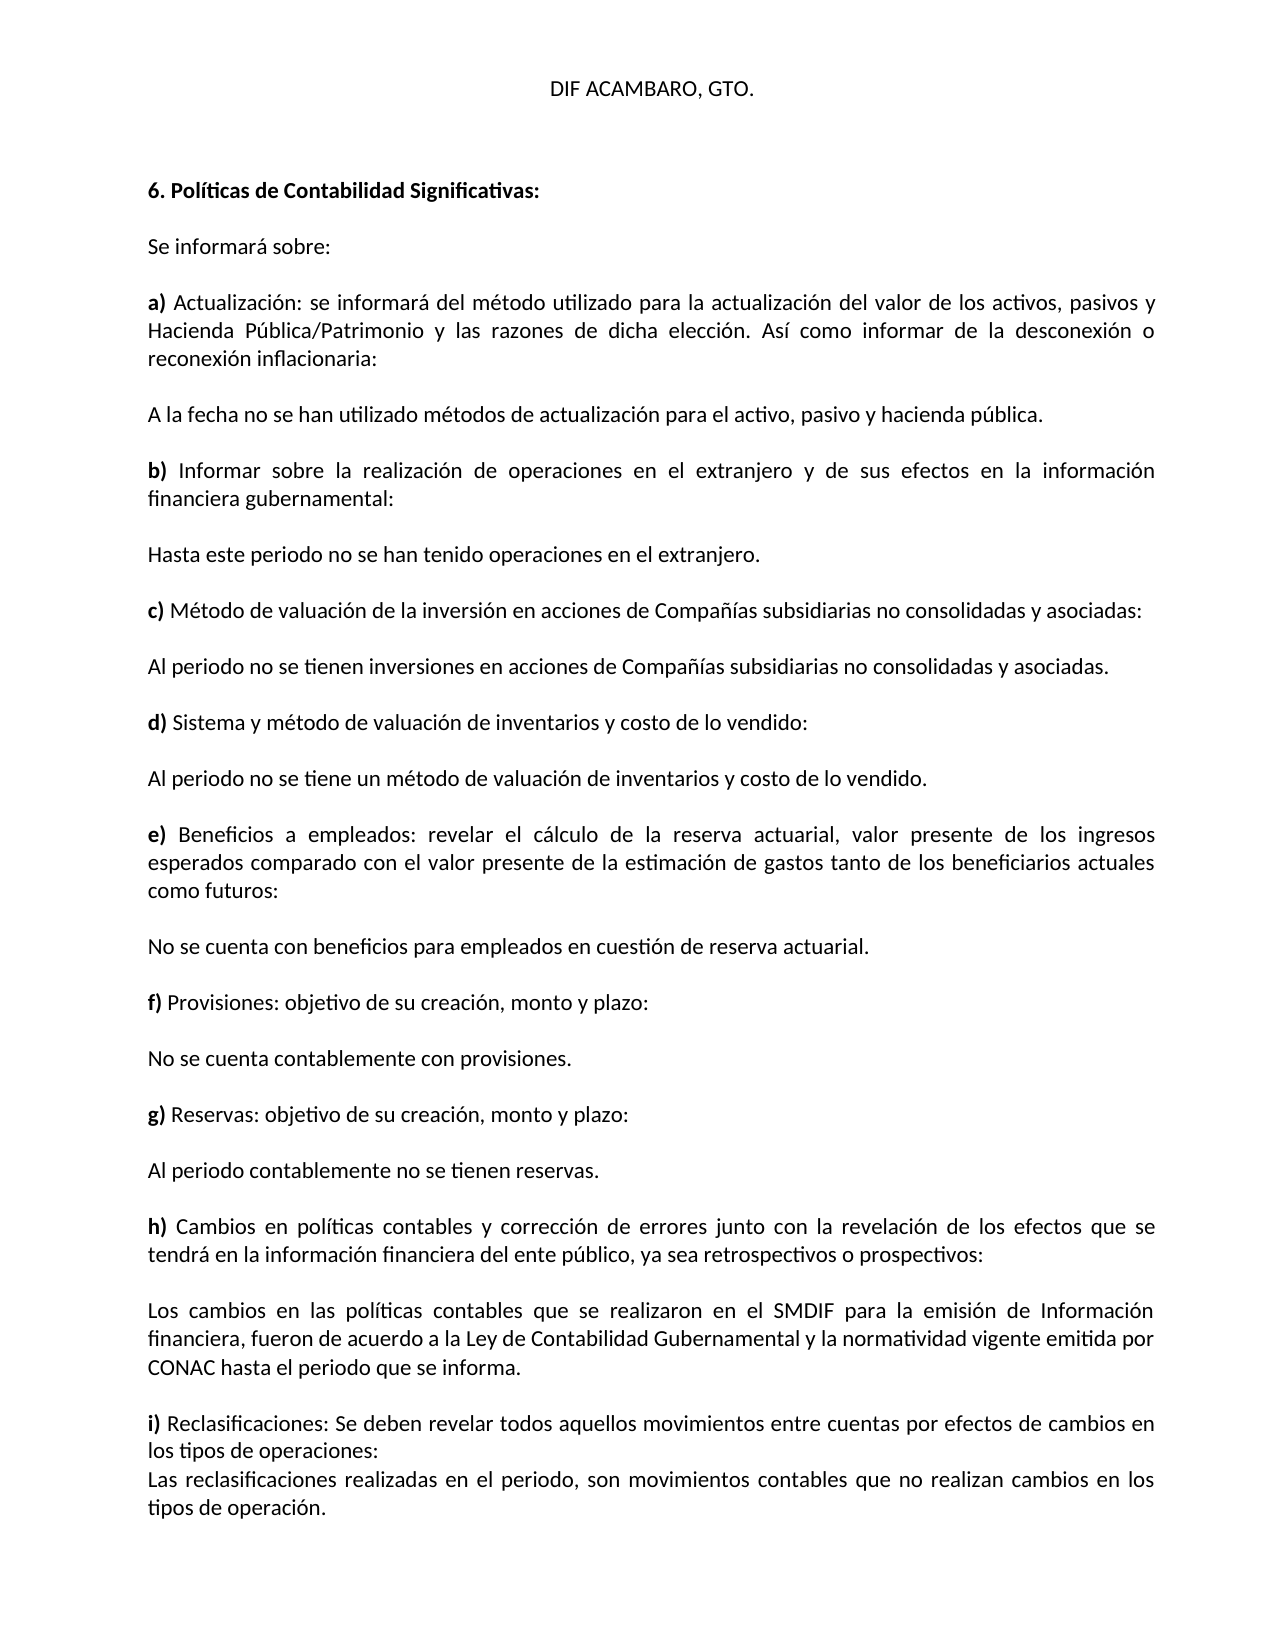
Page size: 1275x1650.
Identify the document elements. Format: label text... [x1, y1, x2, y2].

text No se cuenta contablemente con provisiones. [148, 1044, 1157, 1072]
text Al periodo no se tiene un método de valuación de inventarios y costo de lo vendido. [148, 764, 1157, 792]
text b) Informar sobre la realización de operaciones en el extranjero y de sus efectos en la información financiera gubernamental: [148, 456, 1157, 512]
text f) Provisiones: objetivo de su creación, monto y plazo: [148, 988, 1157, 1016]
text e) Beneficios a empleados: revelar el cálculo de la reserva actuarial, valor presente de los ingresos esperados comparado con el valor presente de la estimación de gastos tanto de los beneficiarios actuales como futuros: [148, 820, 1157, 904]
text Se informará sobre: [148, 232, 1157, 260]
text g) Reservas: objetivo de su creación, monto y plazo: [148, 1100, 1157, 1128]
text d) Sistema y método de valuación de inventarios y costo de lo vendido: [148, 708, 1157, 736]
text c) Método de valuación de la inversión en acciones de Compañías subsidiarias no consolidadas y asociadas: [148, 596, 1157, 624]
text Los cambios en las políticas contables que se realizaron en el SMDIF para la emisión de Información financiera, fueron de acuerdo a la Ley de Contabilidad Gubernamental y la normatividad vigente emitida por CONAC hasta el periodo que se informa. [148, 1297, 1157, 1381]
text Al periodo no se tienen inversiones en acciones de Compañías subsidiarias no consolidadas y asociadas. [148, 652, 1157, 680]
text A la fecha no se han utilizado métodos de actualización para el activo, pasivo y hacienda pública. [148, 400, 1157, 428]
text Hasta este periodo no se han tenido operaciones en el extranjero. [148, 540, 1157, 568]
text No se cuenta con beneficios para empleados en cuestión de reserva actuarial. [148, 932, 1157, 960]
text 6. Políticas de Contabilidad Significativas: [148, 176, 1157, 204]
text a) Actualización: se informará del método utilizado para la actualización del valor de los activos, pasivos y Hacienda Pública/Patrimonio y las razones de dicha elección. Así como informar de la desconexión o reconexión inflacionaria: [148, 288, 1157, 372]
text Al periodo contablemente no se tienen reservas. [148, 1156, 1157, 1184]
text h) Cambios en políticas contables y corrección de errores junto con la revelación de los efectos que se tendrá en la información financiera del ente público, ya sea retrospectivos o prospectivos: [148, 1212, 1157, 1268]
text i) Reclasificaciones: Se deben revelar todos aquellos movimientos entre cuentas por efectos de cambios en los tipos de operaciones: [148, 1409, 1157, 1465]
text Las reclasificaciones realizadas en el periodo, son movimientos contables que no realizan cambios en los tipos de operación. [148, 1465, 1157, 1521]
